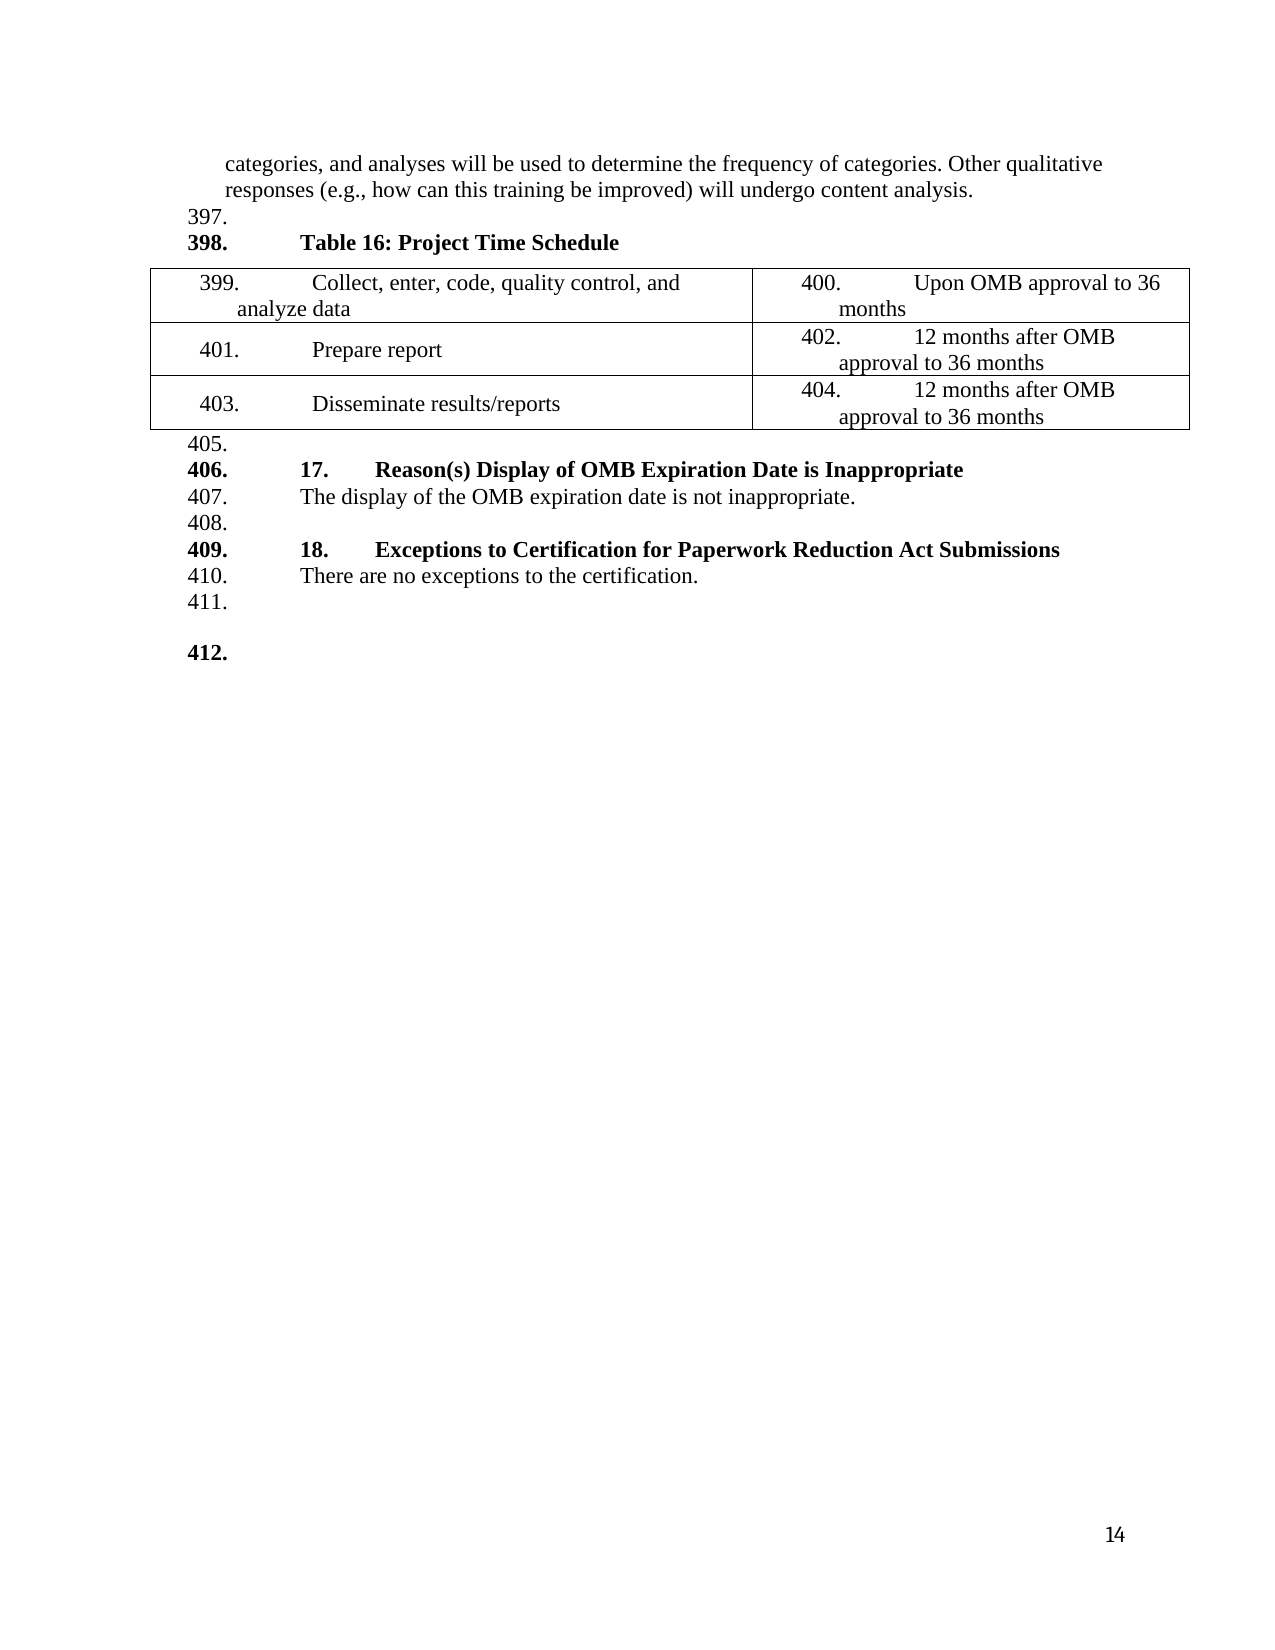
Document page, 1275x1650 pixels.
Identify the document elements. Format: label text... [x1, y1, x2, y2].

table_cell Prepare report [151, 323, 752, 375]
text The display of the OMB expiration date is not inappropriate. [187, 483, 1125, 509]
table_header Upon OMB approval to 36 months [753, 269, 1189, 322]
table_cell 12 months after OMB approval to 36 months [753, 376, 1189, 429]
table_cell Disseminate results/reports [151, 376, 752, 429]
text 17. Reason(s) Display of OMB Expiration Date is Inappropriate [187, 457, 1125, 483]
text There are no exceptions to the certification. [187, 562, 1125, 588]
text 18. Exceptions to Certification for Paperwork Reduction Act Submissions [187, 536, 1125, 562]
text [187, 150, 1125, 203]
table_cell 12 months after OMB approval to 36 months [753, 323, 1189, 375]
text Table 16: Project Time Schedule [187, 229, 1125, 255]
table_header Collect, enter, code, quality control, and analyze data [151, 269, 752, 322]
